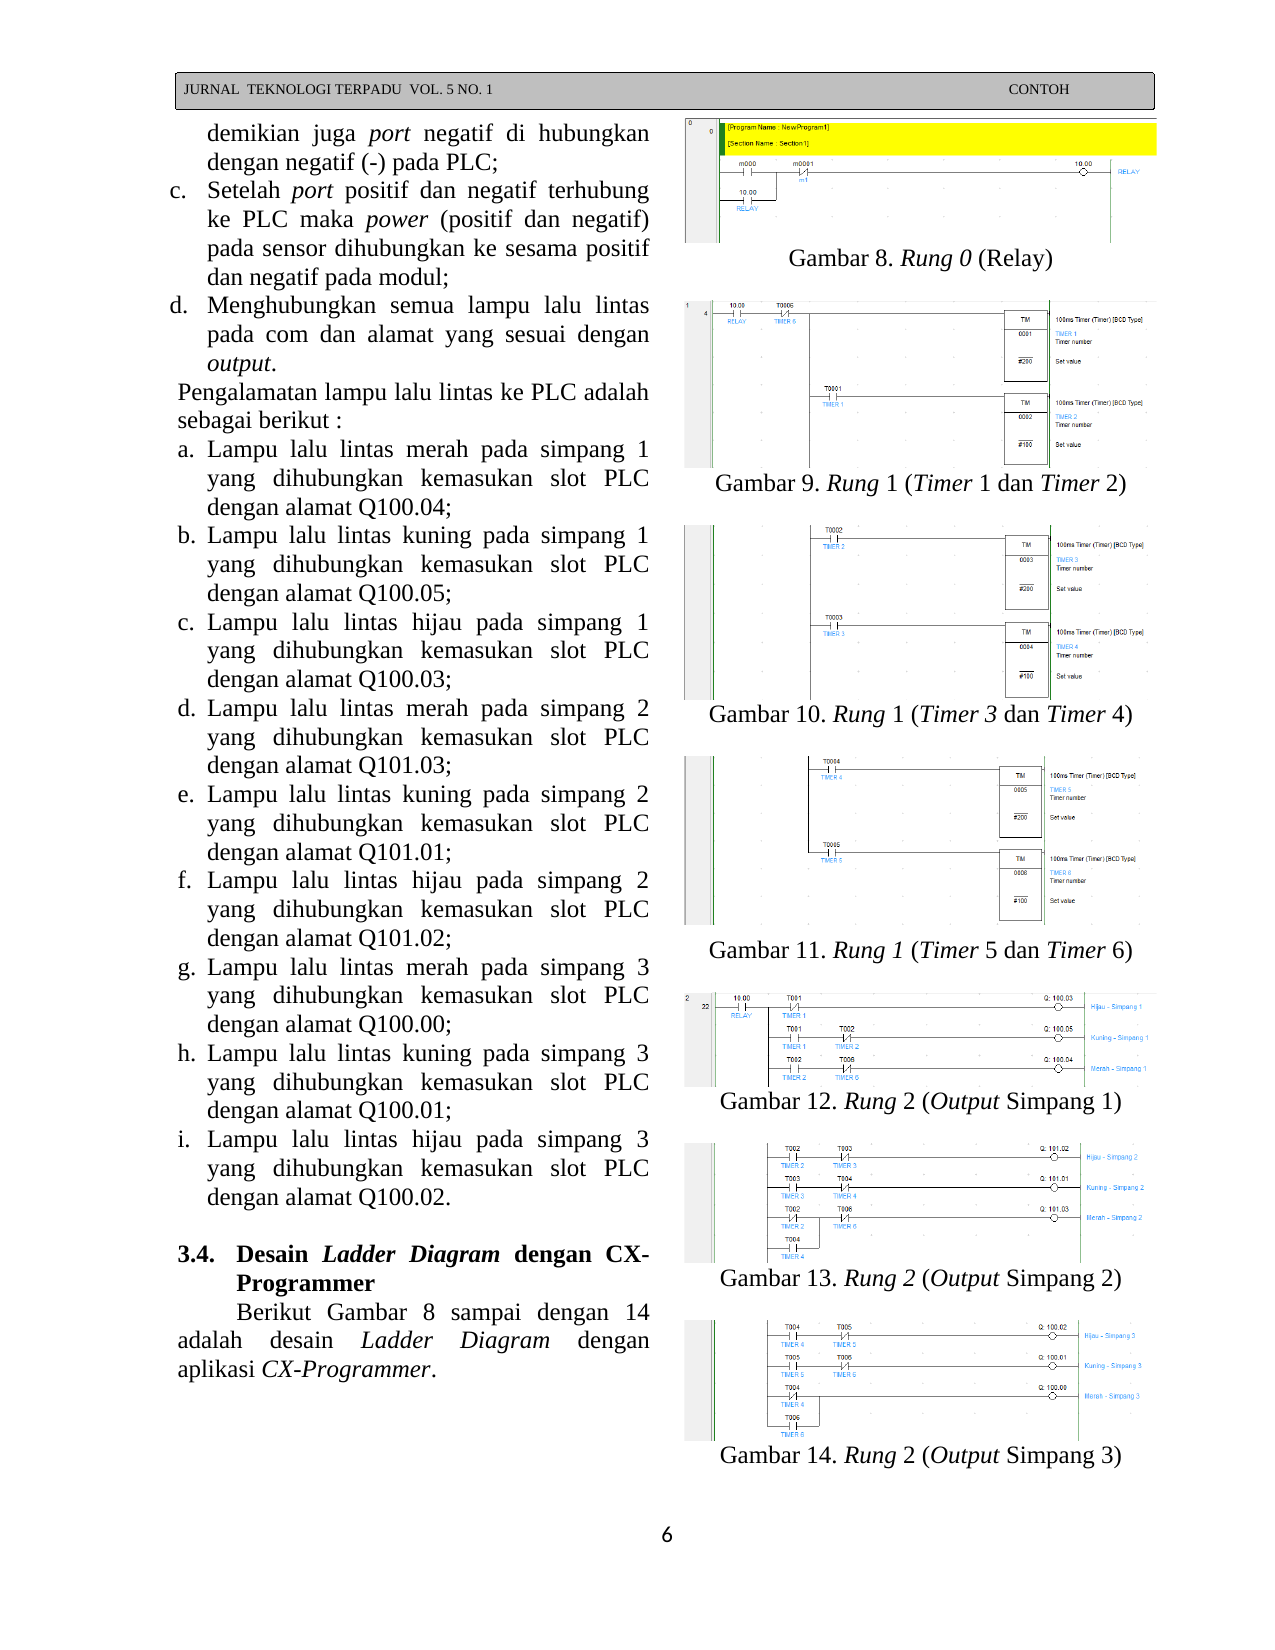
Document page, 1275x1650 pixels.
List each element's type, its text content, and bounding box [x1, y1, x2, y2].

picture [684, 525, 1157, 700]
picture [684, 118, 1157, 243]
list Setelah port positif dan negatif terhubung ke PLC maka power (positif dan negatif) pada sensor dihubungkan ke sesama positif dan negatif pada modul; [169, 176, 650, 291]
list Lampu lalu lintas merah pada simpang 2 yang dihubungkan kemasukan slot PLC dengan alamat Q101.03; [177, 693, 650, 779]
text Gambar 12. Rung 2 (Output Simpang 1) [684, 1087, 1157, 1115]
picture [684, 1143, 1157, 1263]
list Lampu lalu lintas hijau pada simpang 3 yang dihubungkan kemasukan slot PLC dengan alamat Q100.02. [177, 1124, 650, 1211]
list Lampu lalu lintas merah pada simpang 3 yang dihubungkan kemasukan slot PLC dengan alamat Q100.00; [177, 952, 650, 1038]
text Gambar 8. Rung 0 (Relay) [684, 243, 1157, 271]
picture [684, 1320, 1157, 1441]
list Lampu lalu lintas merah pada simpang 1 yang dihubungkan kemasukan slot PLC dengan alamat Q100.04; [177, 434, 650, 521]
picture [684, 756, 1157, 936]
picture [684, 300, 1157, 468]
text Gambar 11. Rung 1 (Timer 5 dan Timer 6) [684, 936, 1157, 964]
text Pengalamatan lampu lalu lintas ke PLC adalah sebagai berikut : [177, 377, 650, 434]
list Lampu lalu lintas hijau pada simpang 2 yang dihubungkan kemasukan slot PLC dengan alamat Q101.02; [177, 866, 650, 952]
list Berikut Gambar 8 sampai dengan 14 adalah desain Ladder Diagram dengan aplikasi CX-Programmer. [177, 1297, 650, 1383]
text Gambar 9. Rung 1 (Timer 1 dan Timer 2) [684, 468, 1157, 497]
list Lampu lalu lintas kuning pada simpang 3 yang dihubungkan kemasukan slot PLC dengan alamat Q100.01; [177, 1038, 650, 1124]
list Menghubungkan semua lampu lalu lintas pada com dan alamat yang sesuai dengan output. [169, 291, 650, 377]
list Desain Ladder Diagram dengan CX-Programmer [177, 1239, 650, 1297]
list Lampu lalu lintas kuning pada simpang 2 yang dihubungkan kemasukan slot PLC dengan alamat Q101.01; [177, 779, 650, 866]
list Lampu lalu lintas kuning pada simpang 1 yang dihubungkan kemasukan slot PLC dengan alamat Q100.05; [177, 521, 650, 607]
text Gambar 10. Rung 1 (Timer 3 dan Timer 4) [684, 700, 1157, 728]
text Gambar 13. Rung 2 (Output Simpang 2) [684, 1263, 1157, 1292]
picture [684, 992, 1157, 1087]
list Lampu lalu lintas hijau pada simpang 1 yang dihubungkan kemasukan slot PLC dengan alamat Q100.03; [177, 607, 650, 693]
text Gambar 14. Rung 2 (Output Simpang 3) [684, 1441, 1157, 1469]
